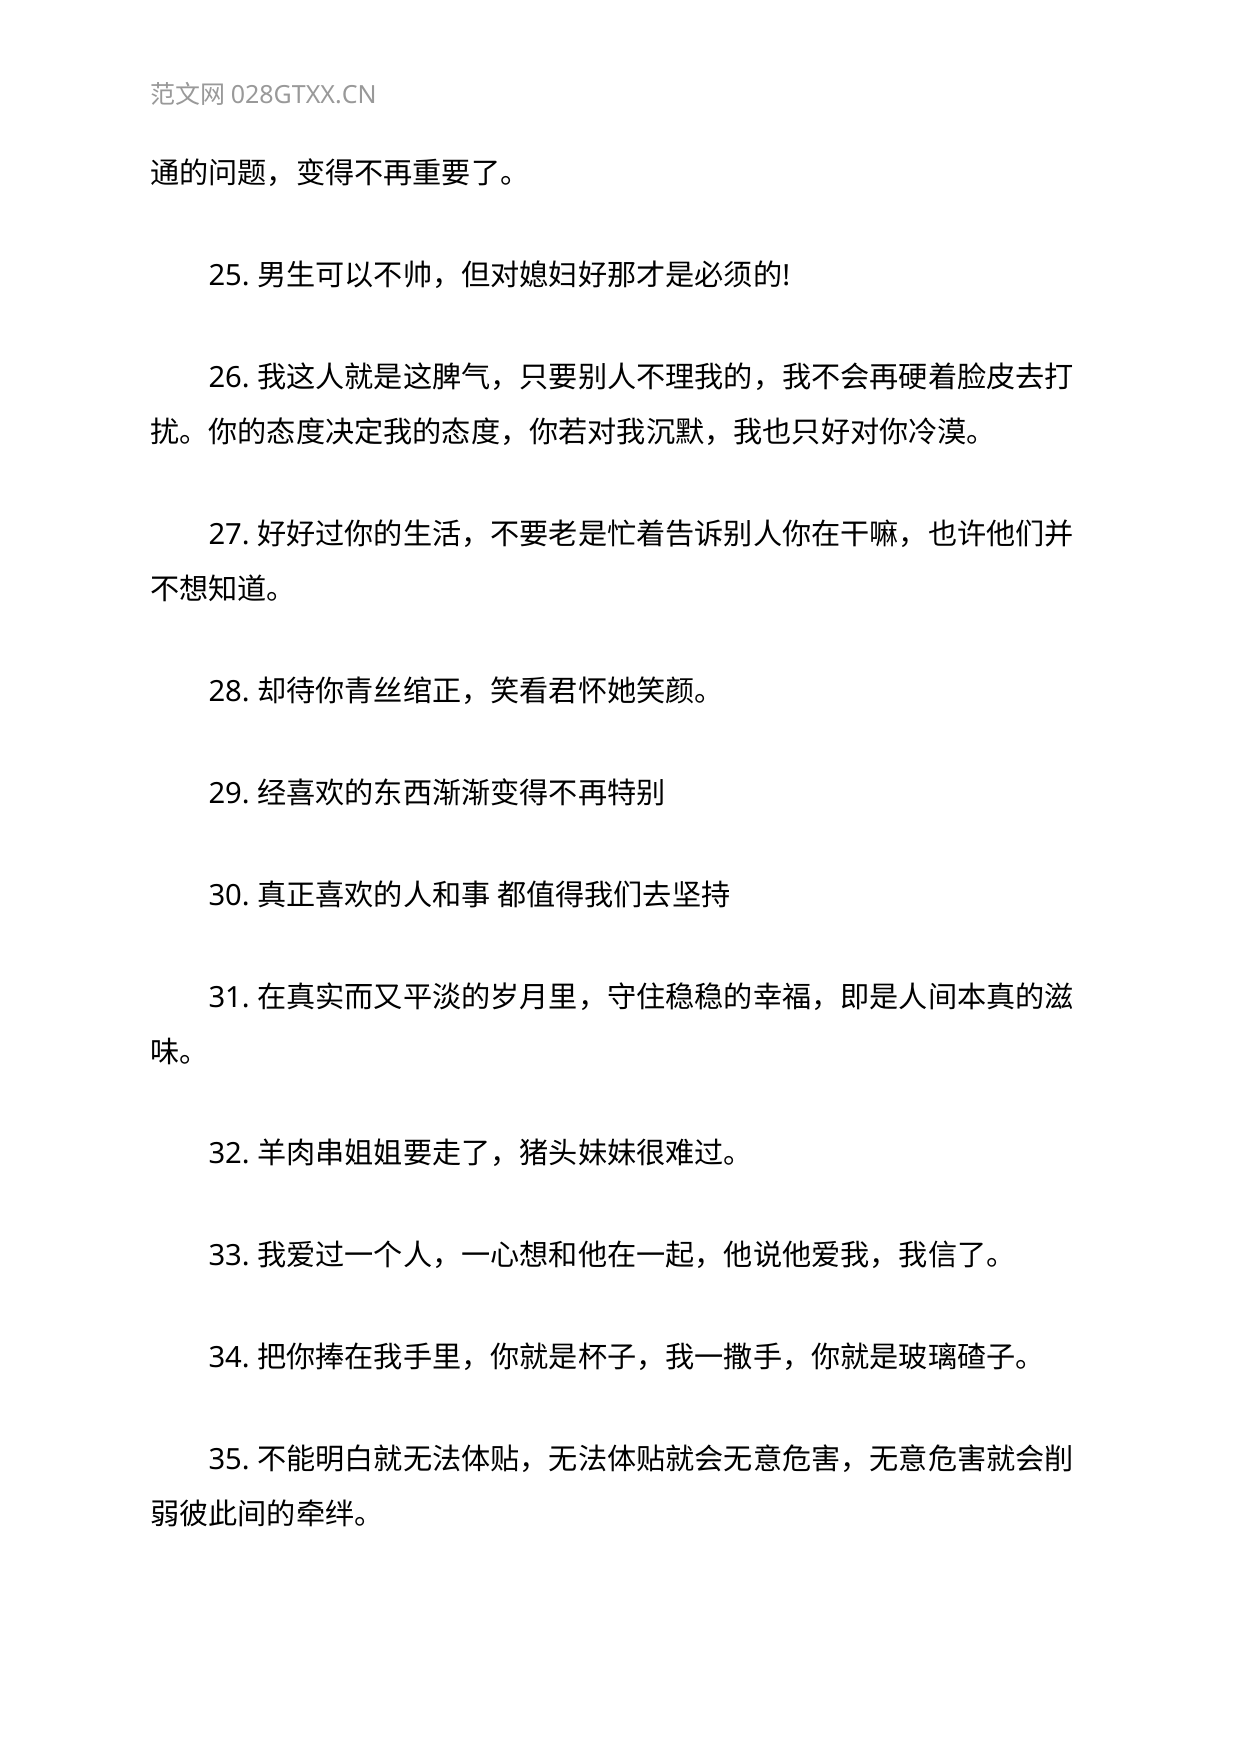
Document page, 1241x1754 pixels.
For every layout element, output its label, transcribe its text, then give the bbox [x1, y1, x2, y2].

text 34. 把你捧在我手里，你就是杯子，我一撒手，你就是玻璃碴子。 [150, 1334, 1090, 1376]
text 33. 我爱过一个人，一心想和他在一起，他说他爱我，我信了。 [150, 1232, 1090, 1274]
text 32. 羊肉串姐姐要走了，猪头妹妹很难过。 [150, 1130, 1090, 1172]
text 30. 真正喜欢的人和事 都值得我们去坚持 [150, 871, 1090, 914]
text 31. 在真实而又平淡的岁月里，守住稳稳的幸福，即是人间本真的滋味。 [150, 973, 1090, 1071]
text 35. 不能明白就无法体贴，无法体贴就会无意危害，无意危害就会削弱彼此间的牵绊。 [150, 1436, 1090, 1533]
text 27. 好好过你的生活，不要老是忙着告诉别人你在干嘛，也许他们并不想知道。 [150, 511, 1090, 608]
text 25. 男生可以不帅，但对媳妇好那才是必须的! [150, 252, 1090, 294]
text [150, 150, 1090, 192]
text 29. 经喜欢的东西渐渐变得不再特别 [150, 769, 1090, 812]
text 28. 却待你青丝绾正，笑看君怀她笑颜。 [150, 667, 1090, 710]
text 26. 我这人就是这脾气，只要别人不理我的，我不会再硬着脸皮去打扰。你的态度决定我的态度，你若对我沉默，我也只好对你冷漠。 [150, 354, 1090, 451]
